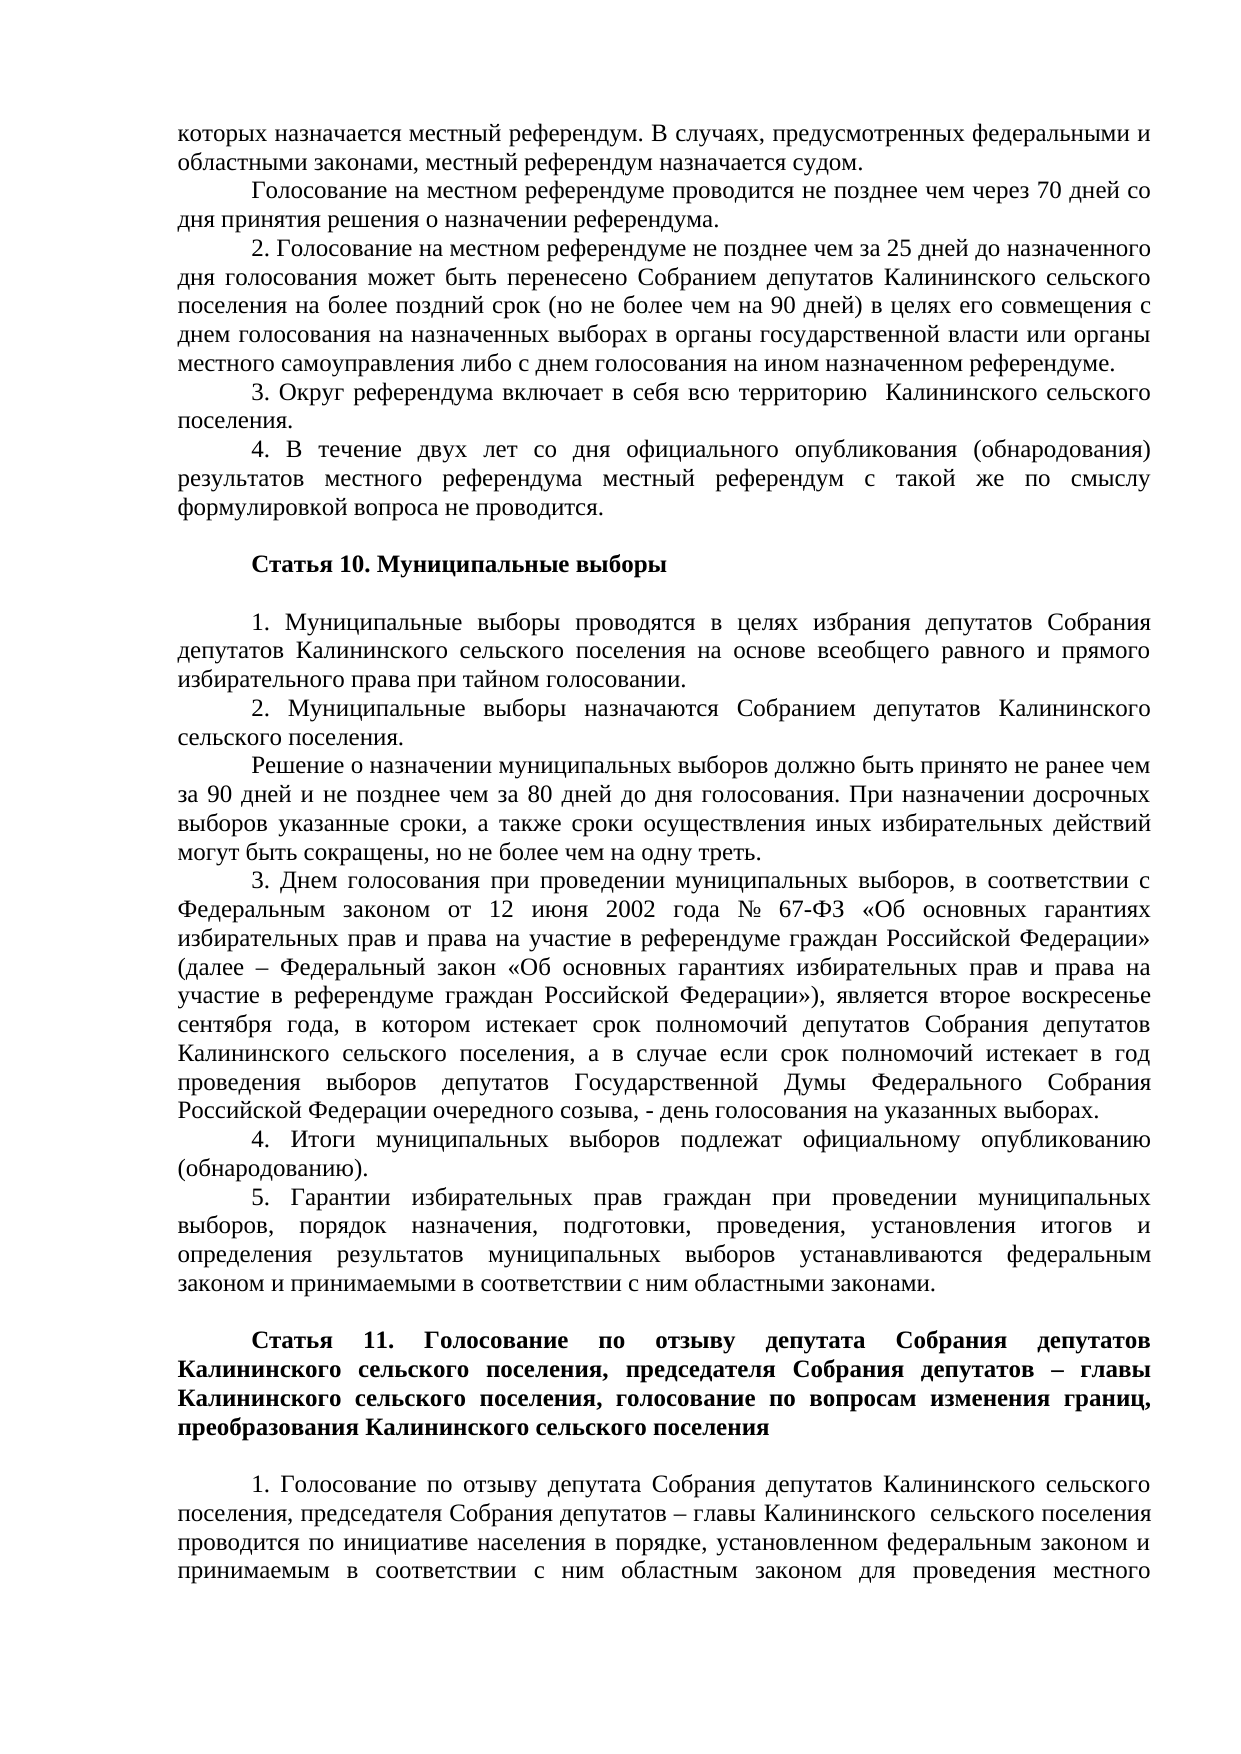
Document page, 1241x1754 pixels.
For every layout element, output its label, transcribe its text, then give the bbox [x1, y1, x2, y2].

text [177, 118, 1152, 176]
text 4. Итоги муниципальных выборов подлежат официальному опубликованию (обнародованию). [177, 1124, 1152, 1182]
text Голосование на местном референдуме проводится не позднее чем через 70 дней со дня принятия решения о назначении референдума. [177, 176, 1152, 233]
text Решение о назначении муниципальных выборов должно быть принято не ранее чем за 90 дней и не позднее чем за 80 дней до дня голосования. При назначении досрочных выборов указанные сроки, а также сроки осуществления иных избирательных действий могут быть сокращены, но не более чем на одну треть. [177, 751, 1152, 866]
text 2. Муниципальные выборы назначаются Собранием депутатов Калининского сельского поселения. [177, 693, 1152, 751]
text 1. Муниципальные выборы проводятся в целях избрания депутатов Собрания депутатов Калининского сельского поселения на основе всеобщего равного и прямого избирательного права при тайном голосовании. [177, 607, 1152, 693]
text 3. Округ референдума включает в себя всю территорию Калининского сельского поселения. [177, 377, 1152, 434]
text 4. В течение двух лет со дня официального опубликования (обнародования) результатов местного референдума местный референдум с такой же по смыслу формулировкой вопроса не проводится. [177, 434, 1152, 521]
text Статья 11. Голосование по отзыву депутата Собрания депутатов Калининского сельского поселения, председателя Собрания депутатов – главы Калининского сельского поселения, голосование по вопросам изменения границ, преобразования Калининского сельского поселения [177, 1326, 1152, 1441]
text 2. Голосование на местном референдуме не позднее чем за 25 дней до назначенного дня голосования может быть перенесено Собранием депутатов Калининского сельского поселения на более поздний срок (но не более чем на 90 дней) в целях его совмещения с днем голосования на назначенных выборах в органы государственной власти или органы местного самоуправления либо с днем голосования на ином назначенном референдуме. [177, 233, 1152, 377]
text 3. Днем голосования при проведении муниципальных выборов, в соответствии с Федеральным законом от 12 июня 2002 года № 67-ФЗ «Об основных гарантиях избирательных прав и права на участие в референдуме граждан Российской Федерации» (далее – Федеральный закон «Об основных гарантиях избирательных прав и права на участие в референдуме граждан Российской Федерации»), является второе воскресенье сентября года, в котором истекает срок полномочий депутатов Собрания депутатов Калининского сельского поселения, а в случае если срок полномочий истекает в год проведения выборов депутатов Государственной Думы Федерального Собрания Российской Федерации очередного созыва, - день голосования на указанных выборах. [177, 866, 1152, 1124]
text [177, 1469, 1152, 1584]
text 5. Гарантии избирательных прав граждан при проведении муниципальных выборов, порядок назначения, подготовки, проведения, установления итогов и определения результатов муниципальных выборов устанавливаются федеральным законом и принимаемыми в соответствии с ним областными законами. [177, 1182, 1152, 1297]
text Статья 10. Муниципальные выборы [177, 549, 1152, 578]
